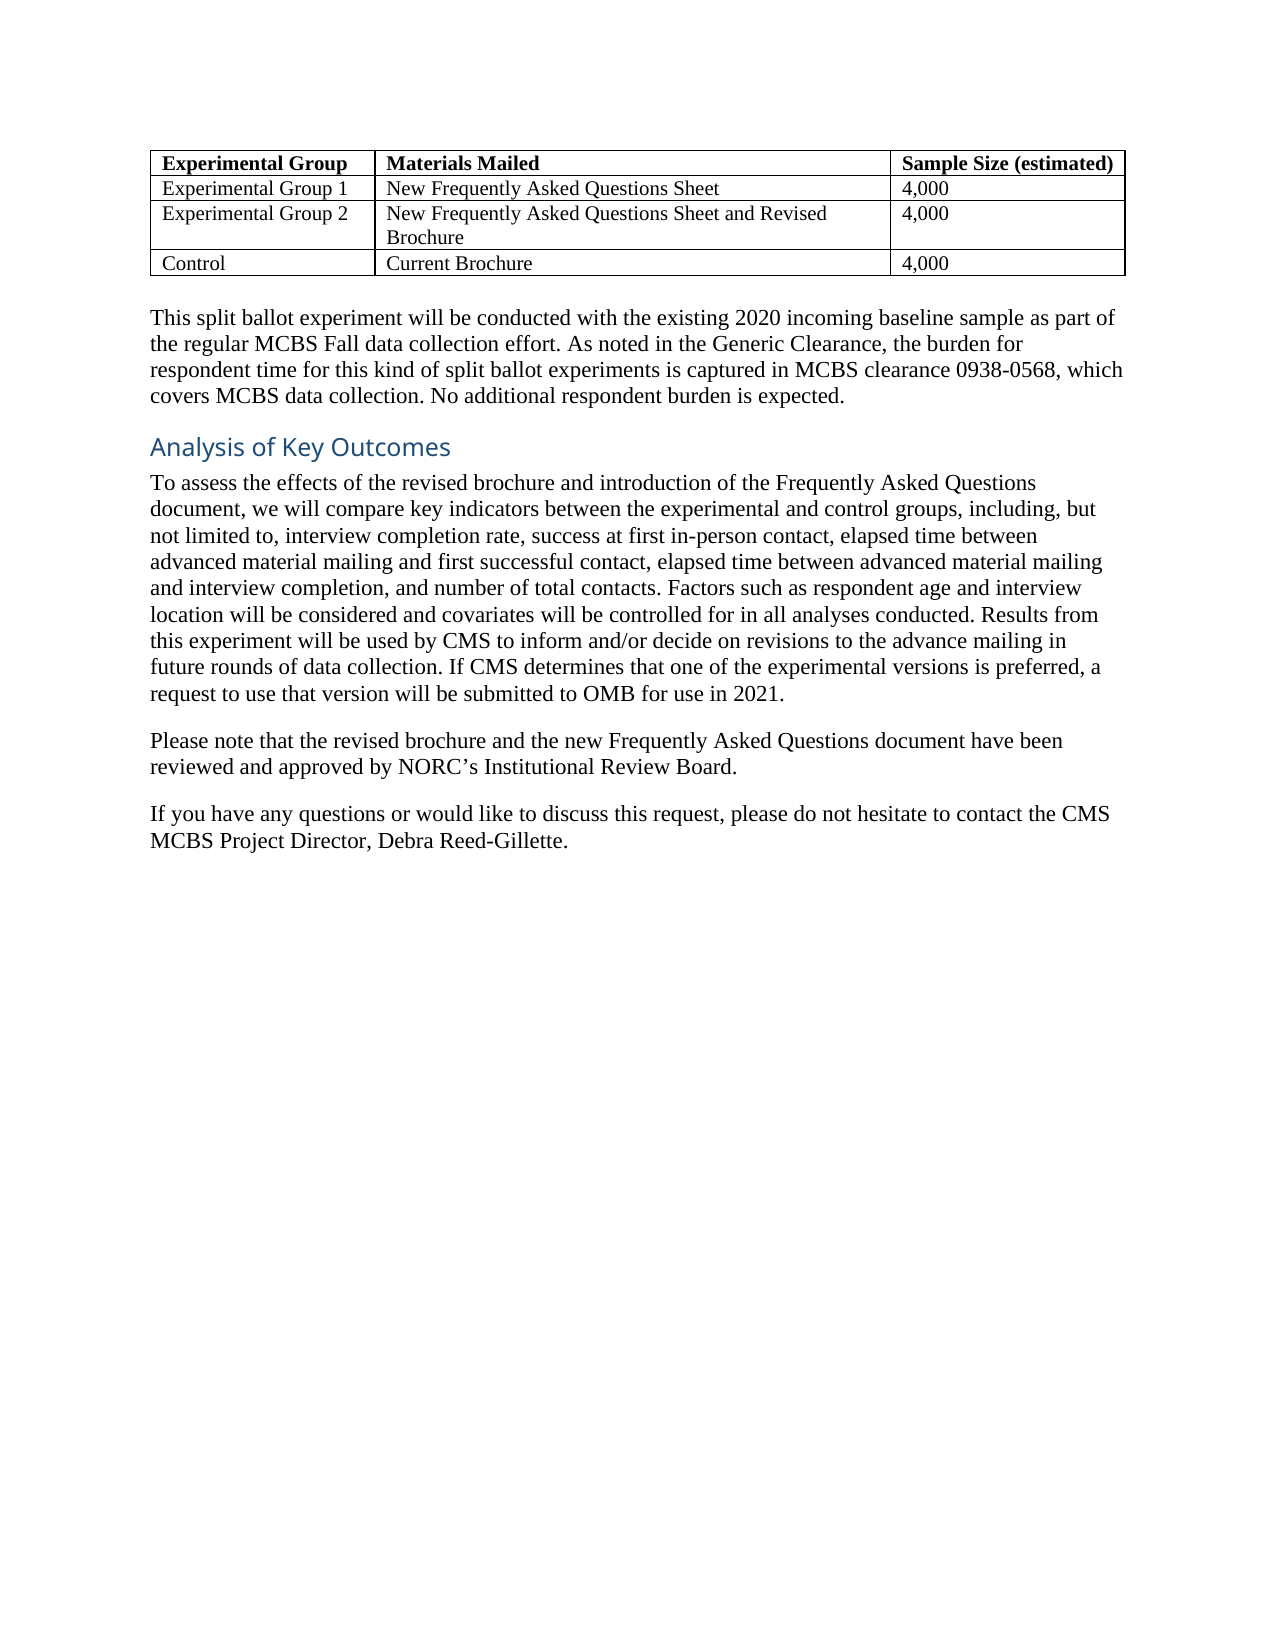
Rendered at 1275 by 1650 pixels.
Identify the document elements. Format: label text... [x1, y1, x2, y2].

table_header Materials Mailed [376, 151, 890, 175]
text Please note that the revised brochure and the new Frequently Asked Questions document have been reviewed and approved by NORC’s Institutional Review Board. [150, 727, 1125, 780]
text If you have any questions or would like to discuss this request, please do not hesitate to contact the CMS MCBS Project Director, Debra Reed-Gillette. [150, 801, 1125, 853]
table_cell 4,000 [891, 176, 1124, 200]
table_cell 4,000 [891, 201, 1124, 249]
table_cell Current Brochure [376, 250, 890, 274]
table_cell 4,000 [891, 250, 1124, 274]
text This split ballot experiment will be conducted with the existing 2020 incoming baseline sample as part of the regular MCBS Fall data collection effort. As noted in the Generic Clearance, the burden for respondent time for this kind of split ballot experiments is captured in MCBS clearance 0938-0568, which covers MCBS data collection. No additional respondent burden is expected. [150, 303, 1125, 409]
table_cell New Frequently Asked Questions Sheet and Revised Brochure [376, 201, 890, 249]
table_cell Control [151, 250, 374, 274]
table_cell New Frequently Asked Questions Sheet [376, 176, 890, 200]
table_header Experimental Group [151, 151, 374, 175]
subtitle Analysis of Key Outcomes [150, 430, 1125, 464]
table_header Sample Size (estimated) [891, 151, 1124, 175]
text To assess the effects of the revised brochure and introduction of the Frequently Asked Questions document, we will compare key indicators between the experimental and control groups, including, but not limited to, interview completion rate, success at first in-person contact, elapsed time between advanced material mailing and first successful contact, elapsed time between advanced material mailing and interview completion, and number of total contacts. Factors such as respondent age and interview location will be considered and covariates will be controlled for in all analyses conducted. Results from this experiment will be used by CMS to inform and/or decide on revisions to the advance mailing in future rounds of data collection. If CMS determines that one of the experimental versions is preferred, a request to use that version will be submitted to OMB for use in 2021. [150, 469, 1125, 706]
table_cell Experimental Group 1 [151, 176, 374, 200]
table_cell Experimental Group 2 [151, 201, 374, 249]
